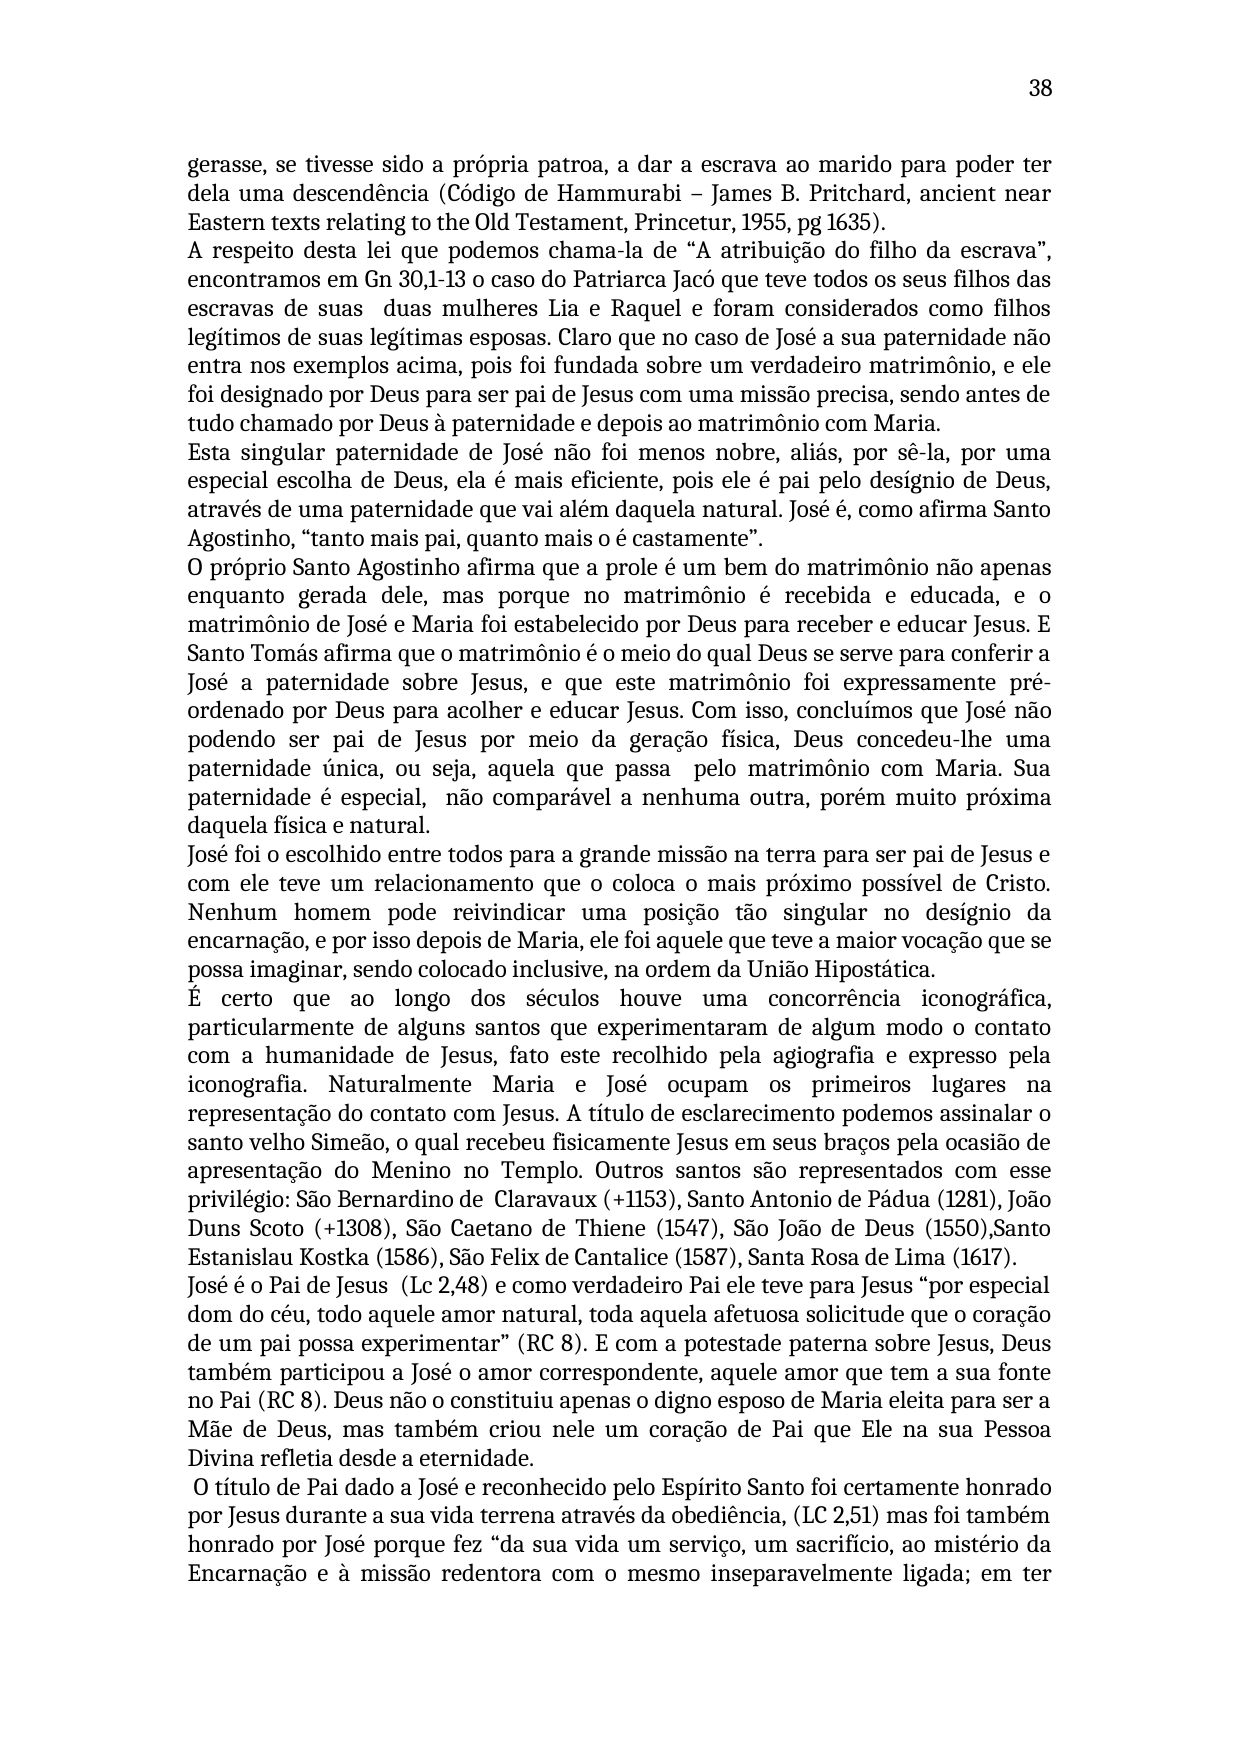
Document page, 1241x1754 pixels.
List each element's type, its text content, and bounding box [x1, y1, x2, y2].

text José foi o escolhido entre todos para a grande missão na terra para ser pai de Jesus e com ele teve um relacionamento que o coloca o mais próximo possível de Cristo. Nenhum homem pode reivindicar uma posição tão singular no desígnio da encarnação, e por isso depois de Maria, ele foi aquele que teve a maior vocação que se possa imaginar, sendo colocado inclusive, na ordem da União Hipostática. [187, 840, 1053, 984]
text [187, 150, 1053, 236]
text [187, 1472, 1053, 1587]
text Esta singular paternidade de José não foi menos nobre, aliás, por sê-la, por uma especial escolha de Deus, ela é mais eficiente, pois ele é pai pelo desígnio de Deus, através de uma paternidade que vai além daquela natural. José é, como afirma Santo Agostinho, “tanto mais pai, quanto mais o é castamente”. [187, 437, 1053, 552]
text É certo que ao longo dos séculos houve uma concorrência iconográfica, particularmente de alguns santos que experimentaram de algum modo o contato com a humanidade de Jesus, fato este recolhido pela agiografia e expresso pela iconografia. Naturalmente Maria e José ocupam os primeiros lugares na representação do contato com Jesus. A título de esclarecimento podemos assinalar o santo velho Simeão, o qual recebeu fisicamente Jesus em seus braços pela ocasião de apresentação do Menino no Templo. Outros santos são representados com esse privilégio: São Bernardino de Claravaux (+1153), Santo Antonio de Pádua (1281), João Duns Scoto (+1308), São Caetano de Thiene (1547), São João de Deus (1550),Santo Estanislau Kostka (1586), São Felix de Cantalice (1587), Santa Rosa de Lima (1617). [187, 984, 1053, 1271]
text O próprio Santo Agostinho afirma que a prole é um bem do matrimônio não apenas enquanto gerada dele, mas porque no matrimônio é recebida e educada, e o matrimônio de José e Maria foi estabelecido por Deus para receber e educar Jesus. E Santo Tomás afirma que o matrimônio é o meio do qual Deus se serve para conferir a José a paternidade sobre Jesus, e que este matrimônio foi expressamente pré-ordenado por Deus para acolher e educar Jesus. Com isso, concluímos que José não podendo ser pai de Jesus por meio da geração física, Deus concedeu-lhe uma paternidade única, ou seja, aquela que passa pelo matrimônio com Maria. Sua paternidade é especial, não comparável a nenhuma outra, porém muito próxima daquela física e natural. [187, 552, 1053, 840]
text A respeito desta lei que podemos chama-la de “A atribuição do filho da escrava”, encontramos em Gn 30,1-13 o caso do Patriarca Jacó que teve todos os seus filhos das escravas de suas duas mulheres Lia e Raquel e foram considerados como filhos legítimos de suas legítimas esposas. Claro que no caso de José a sua paternidade não entra nos exemplos acima, pois foi fundada sobre um verdadeiro matrimônio, e ele foi designado por Deus para ser pai de Jesus com uma missão precisa, sendo antes de tudo chamado por Deus à paternidade e depois ao matrimônio com Maria. [187, 236, 1053, 437]
text José é o Pai de Jesus (Lc 2,48) e como verdadeiro Pai ele teve para Jesus “por especial dom do céu, todo aquele amor natural, toda aquela afetuosa solicitude que o coração de um pai possa experimentar” (RC 8). E com a potestade paterna sobre Jesus, Deus também participou a José o amor correspondente, aquele amor que tem a sua fonte no Pai (RC 8). Deus não o constituiu apenas o digno esposo de Maria eleita para ser a Mãe de Deus, mas também criou nele um coração de Pai que Ele na sua Pessoa Divina refletia desde a eternidade. [187, 1271, 1053, 1472]
